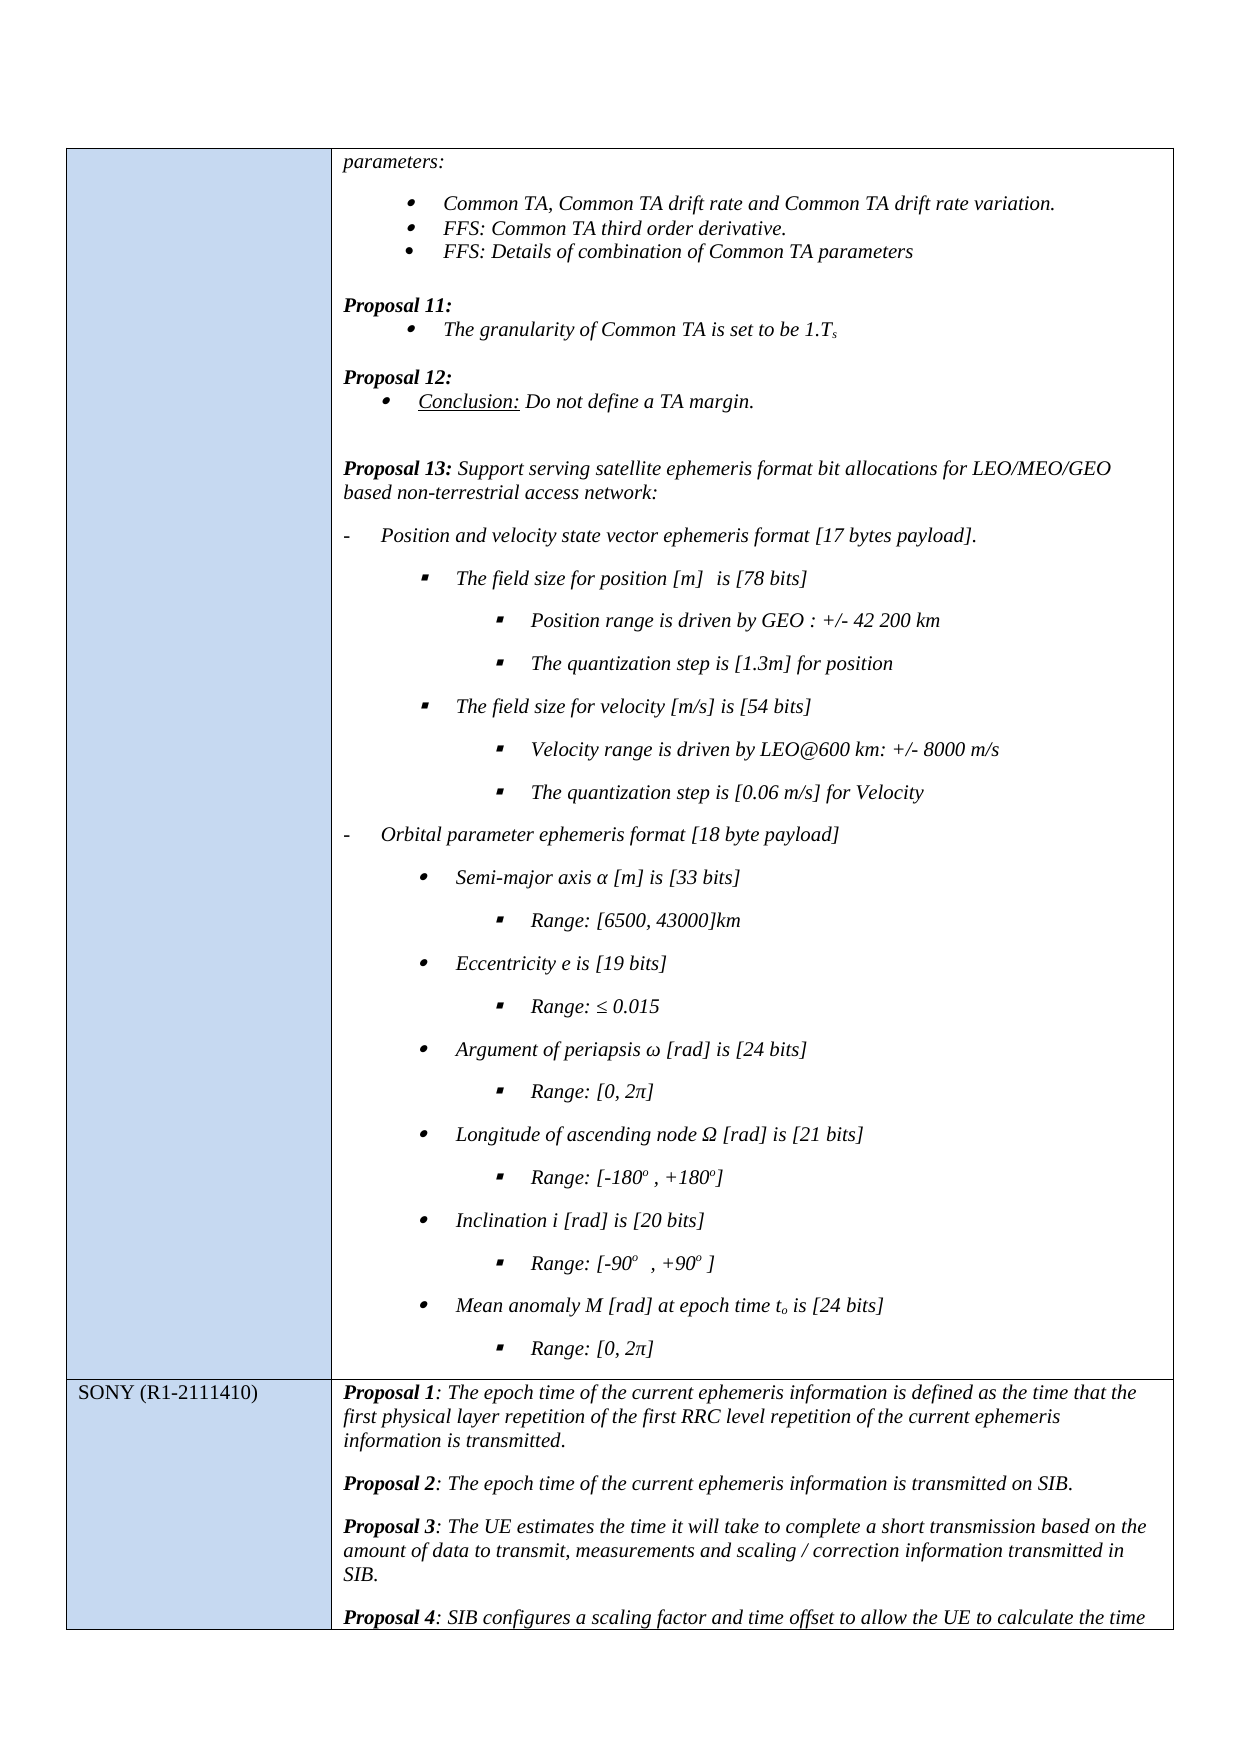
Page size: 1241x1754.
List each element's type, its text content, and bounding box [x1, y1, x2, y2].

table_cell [332, 1380, 1173, 1629]
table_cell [67, 149, 331, 1379]
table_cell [332, 149, 1173, 1379]
table_cell SONY (R1-2111410) [67, 1380, 331, 1629]
